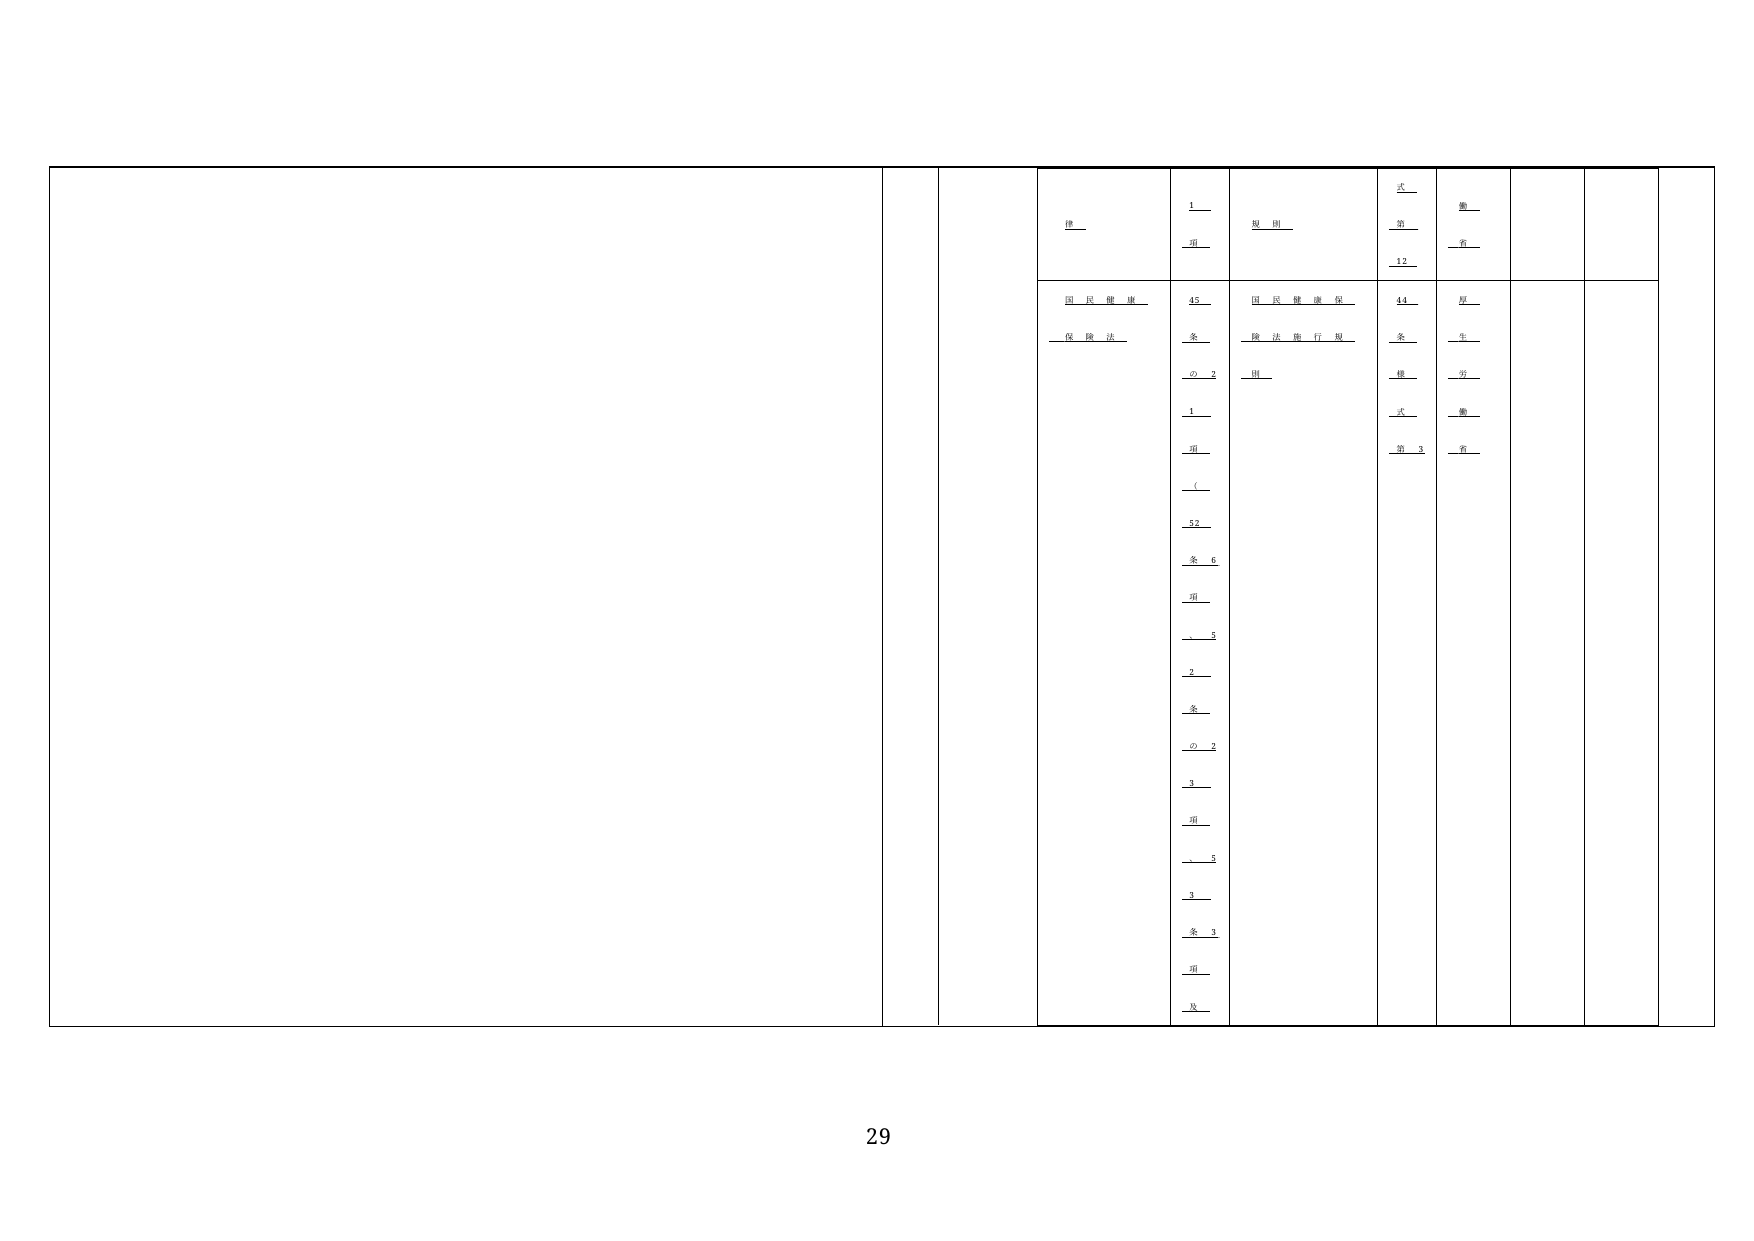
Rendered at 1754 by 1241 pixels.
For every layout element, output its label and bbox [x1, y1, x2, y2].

table_cell [1038, 281, 1170, 1025]
table_cell [1511, 281, 1584, 1025]
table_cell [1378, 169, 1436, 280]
table_cell [883, 168, 1037, 1026]
table_cell [1585, 281, 1658, 1025]
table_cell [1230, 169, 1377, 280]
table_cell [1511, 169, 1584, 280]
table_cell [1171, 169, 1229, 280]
table_cell [50, 168, 882, 1026]
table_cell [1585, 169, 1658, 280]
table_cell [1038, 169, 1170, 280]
table_cell [1659, 168, 1714, 1026]
table_cell [1437, 281, 1510, 1025]
table_cell [1171, 281, 1229, 1025]
table_cell [1378, 281, 1436, 1025]
table_cell [1230, 281, 1377, 1025]
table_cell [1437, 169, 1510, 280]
